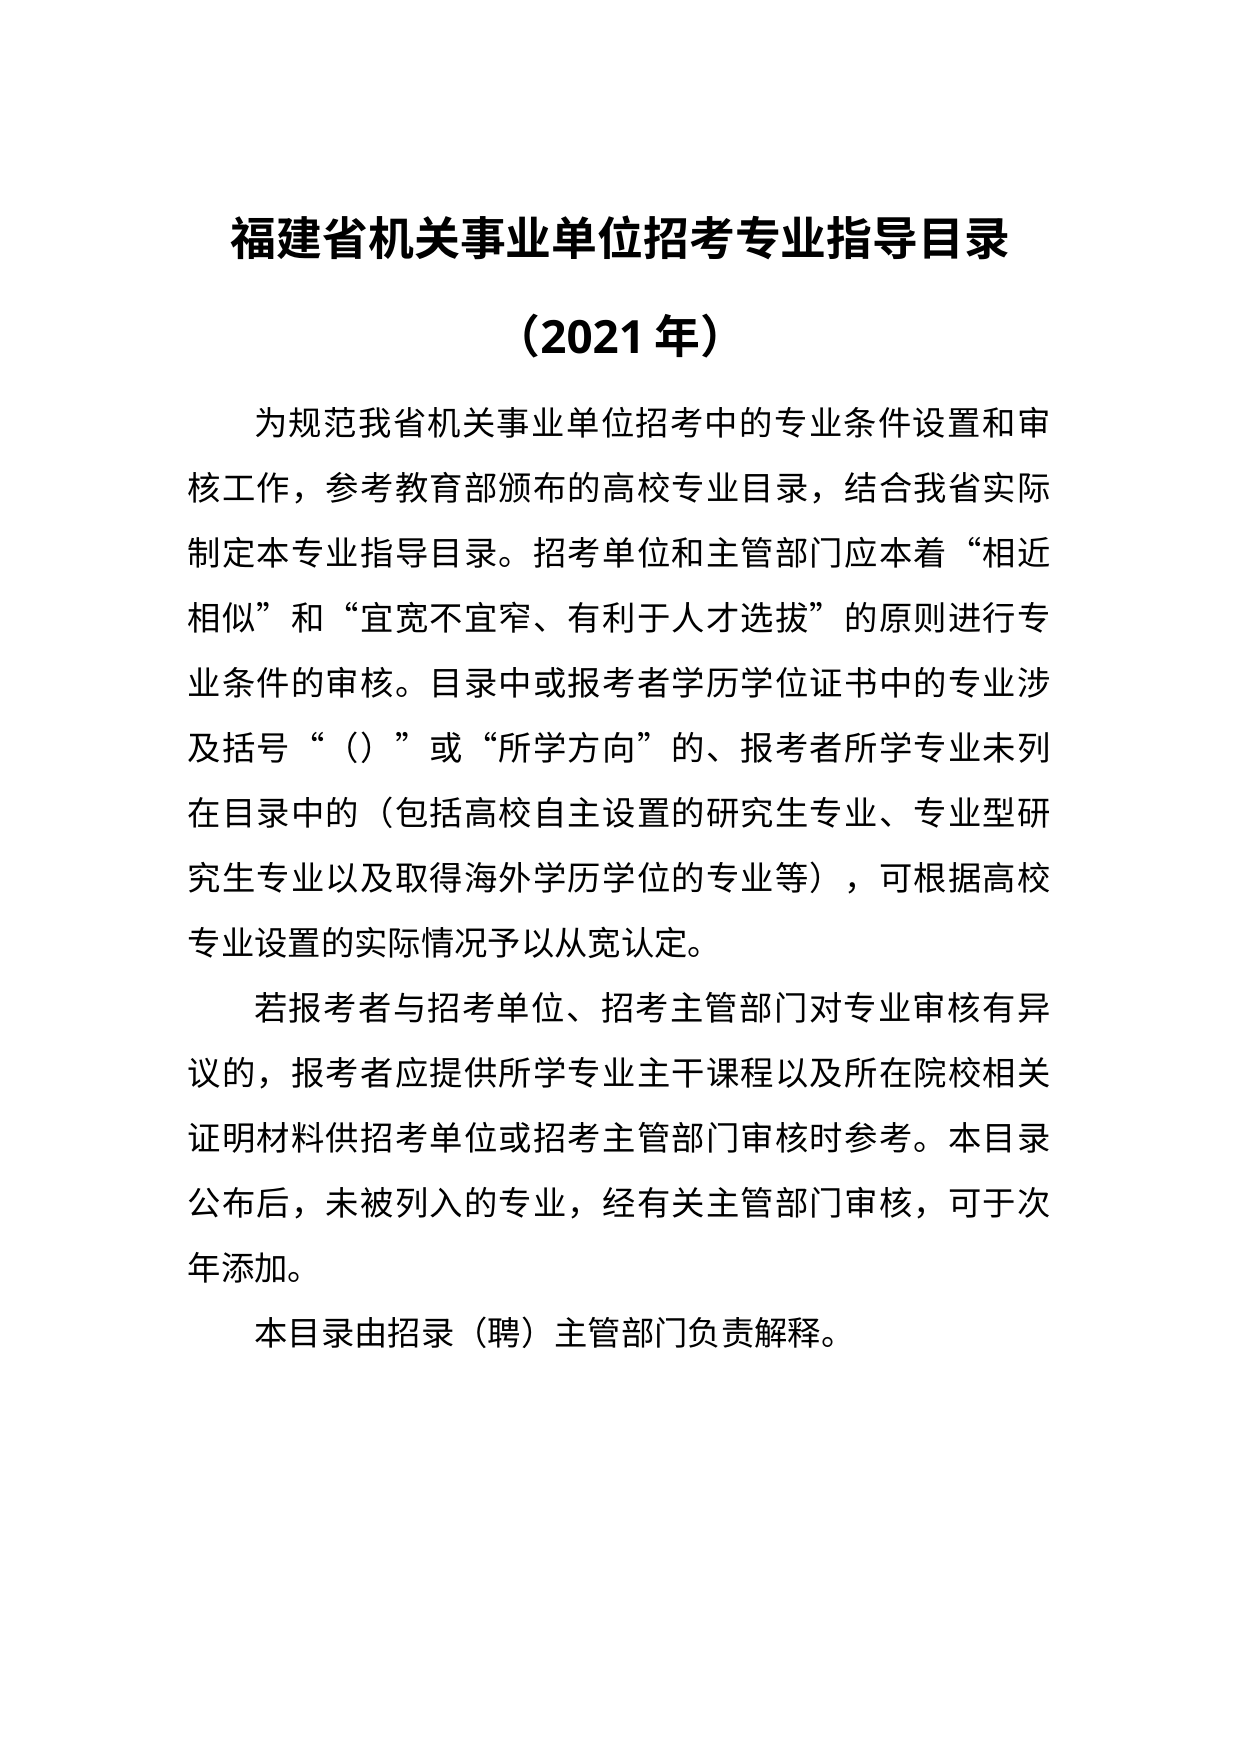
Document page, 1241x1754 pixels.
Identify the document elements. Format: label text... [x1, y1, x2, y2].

text 本目录由招录（聘）主管部门负责解释。 [187, 1298, 1053, 1363]
title 福建省机关事业单位招考专业指导目录（2021年） [187, 187, 1053, 382]
text 为规范我省机关事业单位招考中的专业条件设置和审核工作，参考教育部颁布的高校专业目录，结合我省实际，制定本专业指导目录。招考单位和主管部门应本着“相近、相似”和“宜宽不宜窄、有利于人才选拔”的原则进行专业条件的审核。目录中或报考者学历学位证书中的专业涉及括号“（）”或“所学方向”的、报考者所学专业未列在目录中的（包括高校自主设置的研究生专业、专业型研究生专业以及取得海外学历学位的专业等），可根据高校专业设置的实际情况予以从宽认定。 [187, 388, 1053, 973]
text 若报考者与招考单位、招考主管部门对专业审核有异议的，报考者应提供所学专业主干课程以及所在院校相关证明材料供招考单位或招考主管部门审核时参考。本目录公布后，未被列入的专业，经有关主管部门审核，可于次年添加。 [187, 973, 1053, 1298]
